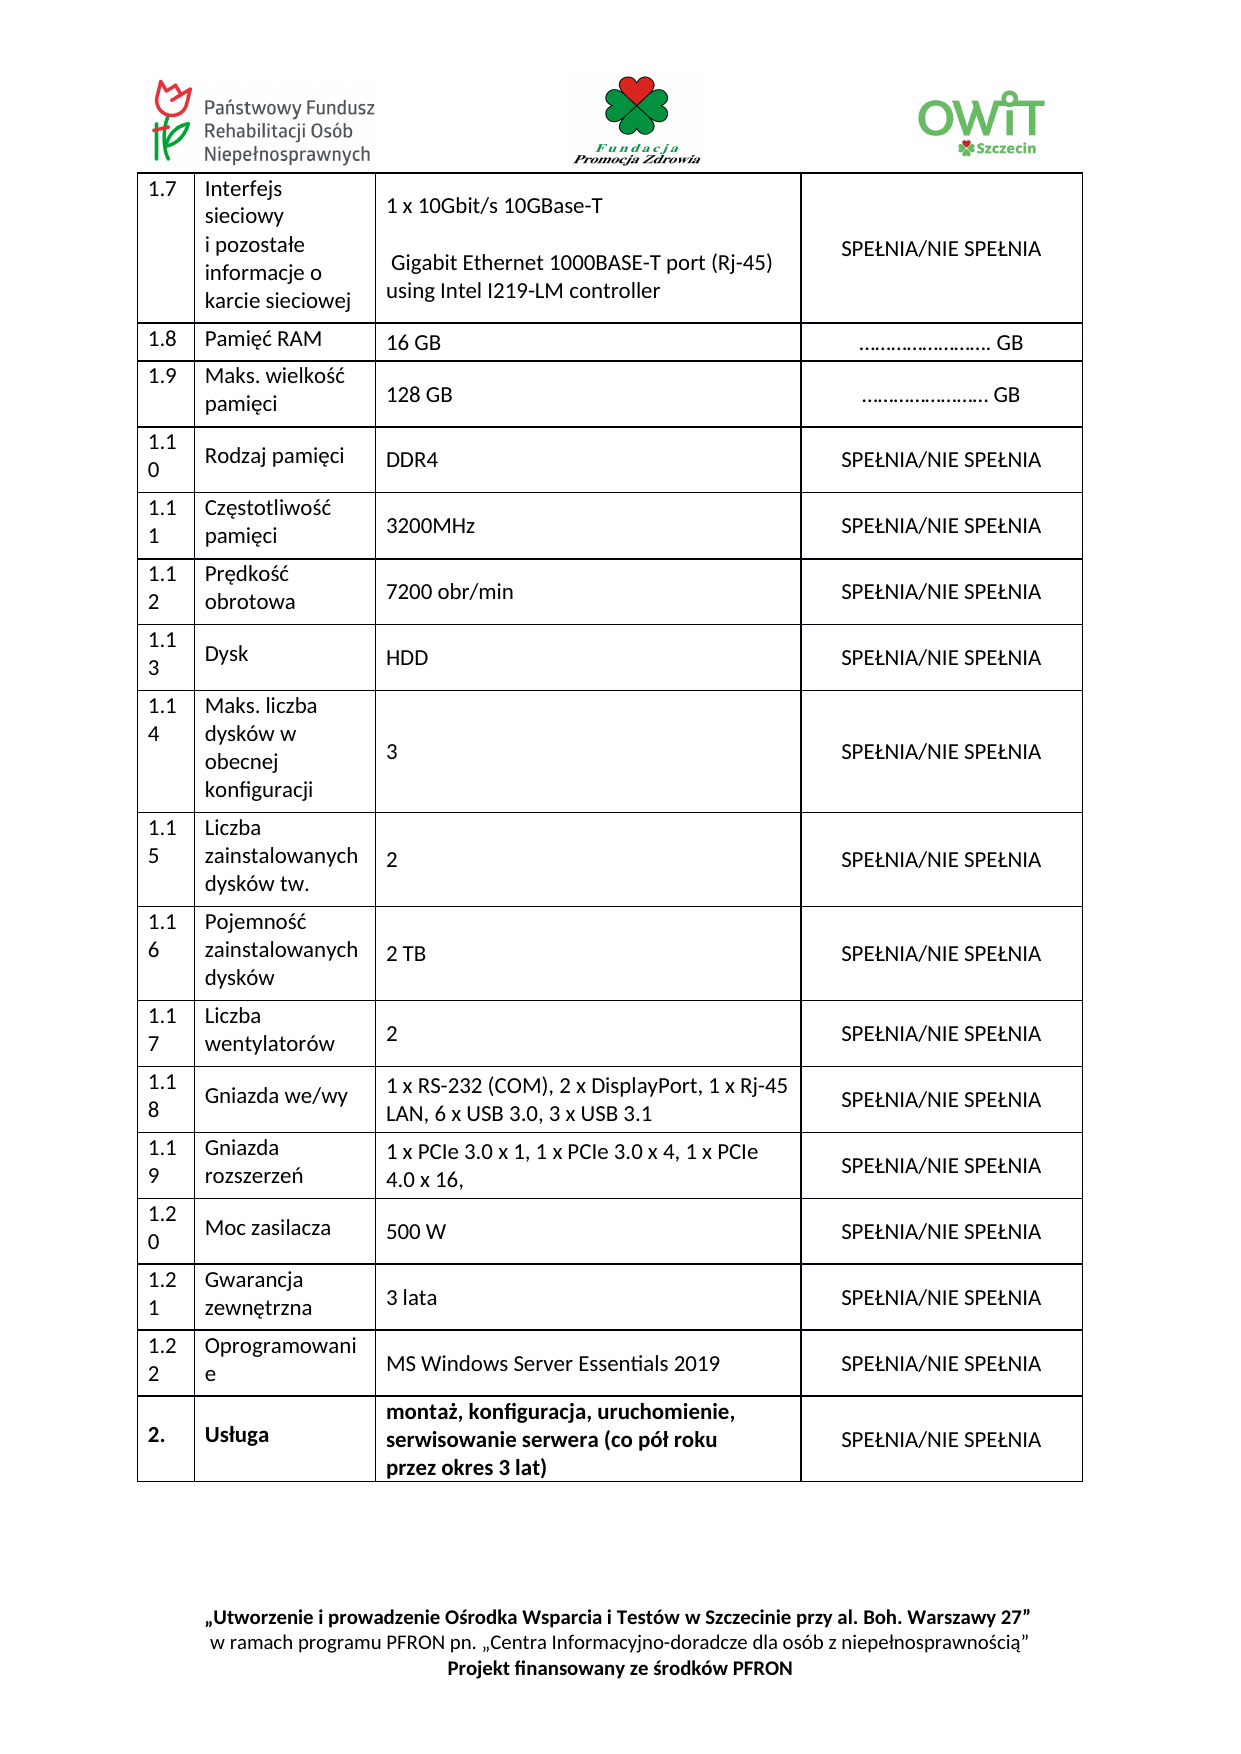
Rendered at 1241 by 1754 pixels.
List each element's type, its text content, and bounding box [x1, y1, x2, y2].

table_cell SPEŁNIA/NIE SPEŁNIA [802, 1199, 1082, 1263]
table_cell 1.8 [138, 324, 194, 360]
table_cell Gniazda we/wy [195, 1067, 375, 1131]
table_cell SPEŁNIA/NIE SPEŁNIA [802, 560, 1082, 624]
table_cell 1.10 [138, 428, 194, 492]
table_cell 1.17 [138, 1001, 194, 1066]
table_cell SPEŁNIA/NIE SPEŁNIA [802, 1067, 1082, 1131]
table_cell Gniazda rozszerzeń [195, 1133, 375, 1197]
table_cell montaż, konfiguracja, uruchomienie, serwisowanie serwera (co pół roku przez okres 3 lat) [376, 1397, 800, 1481]
table_cell Rodzaj pamięci [195, 428, 375, 492]
table_cell HDD [376, 625, 800, 690]
table_cell 16 GB [376, 324, 800, 360]
table_cell 1.18 [138, 1067, 194, 1131]
table_cell 1.15 [138, 813, 194, 906]
table_cell 1.13 [138, 625, 194, 690]
table_cell 1 x 10Gbit/s 10GBase-T Gigabit Ethernet 1000BASE-T port (Rj-45) using Intel I219-LM controller [376, 174, 800, 322]
table_cell 1.19 [138, 1133, 194, 1197]
table_cell SPEŁNIA/NIE SPEŁNIA [802, 1397, 1082, 1481]
table_cell 1.20 [138, 1199, 194, 1263]
table_cell Częstotliwość pamięci [195, 493, 375, 558]
table_cell SPEŁNIA/NIE SPEŁNIA [802, 1331, 1082, 1395]
table_cell 3 [376, 691, 800, 812]
table_cell Dysk [195, 625, 375, 690]
table_cell 1.12 [138, 560, 194, 624]
table_cell Interfejs sieciowy i pozostałe informacje o karcie sieciowej [195, 174, 375, 322]
table_cell SPEŁNIA/NIE SPEŁNIA [802, 813, 1082, 906]
table_cell 1.21 [138, 1265, 194, 1329]
table_cell Prędkość obrotowa [195, 560, 375, 624]
picture [147, 74, 382, 168]
table_cell SPEŁNIA/NIE SPEŁNIA [802, 1265, 1082, 1329]
table_cell 1.16 [138, 907, 194, 999]
table_cell Gwarancja zewnętrzna [195, 1265, 375, 1329]
table_cell Moc zasilacza [195, 1199, 375, 1263]
table_cell SPEŁNIA/NIE SPEŁNIA [802, 1001, 1082, 1066]
picture [568, 73, 704, 168]
table_cell SPEŁNIA/NIE SPEŁNIA [802, 691, 1082, 812]
table_cell Liczba wentylatorów [195, 1001, 375, 1066]
table_cell Maks. liczba dysków w obecnej konfiguracji [195, 691, 375, 812]
table_cell SPEŁNIA/NIE SPEŁNIA [802, 907, 1082, 999]
table_cell DDR4 [376, 428, 800, 492]
table_cell SPEŁNIA/NIE SPEŁNIA [802, 1133, 1082, 1197]
table_cell Maks. wielkość pamięci [195, 362, 375, 426]
table_cell 2 TB [376, 907, 800, 999]
table_cell 1.14 [138, 691, 194, 812]
table_cell SPEŁNIA/NIE SPEŁNIA [802, 625, 1082, 690]
table_cell Oprogramowanie [195, 1331, 375, 1395]
table_cell Pamięć RAM [195, 324, 375, 360]
table_cell 2. [138, 1397, 194, 1481]
picture [916, 80, 1045, 171]
table_cell Pojemność zainstalowanych dysków [195, 907, 375, 999]
table_cell 1.7 [138, 174, 194, 322]
table_cell 3200MHz [376, 493, 800, 558]
table_cell 128 GB [376, 362, 800, 426]
table_cell 2 [376, 813, 800, 906]
table_cell 2 [376, 1001, 800, 1066]
table_cell SPEŁNIA/NIE SPEŁNIA [802, 428, 1082, 492]
table_cell 1.9 [138, 362, 194, 426]
table_cell 3 lata [376, 1265, 800, 1329]
table_cell ……………………. GB [802, 324, 1082, 360]
table_cell MS Windows Server Essentials 2019 [376, 1331, 800, 1395]
table_cell SPEŁNIA/NIE SPEŁNIA [802, 174, 1082, 322]
table_cell 1.22 [138, 1331, 194, 1395]
table_cell …………………… GB [802, 362, 1082, 426]
table_cell 7200 obr/min [376, 560, 800, 624]
table_cell 1 x PCIe 3.0 x 1, 1 x PCIe 3.0 x 4, 1 x PCIe 4.0 x 16, [376, 1133, 800, 1197]
table_cell SPEŁNIA/NIE SPEŁNIA [802, 493, 1082, 558]
table_cell 1.11 [138, 493, 194, 558]
table_cell Usługa [195, 1397, 375, 1481]
table_cell 1 x RS-232 (COM), 2 x DisplayPort, 1 x Rj-45 LAN, 6 x USB 3.0, 3 x USB 3.1 [376, 1067, 800, 1131]
table_cell Liczba zainstalowanych dysków tw. [195, 813, 375, 906]
table_cell 500 W [376, 1199, 800, 1263]
